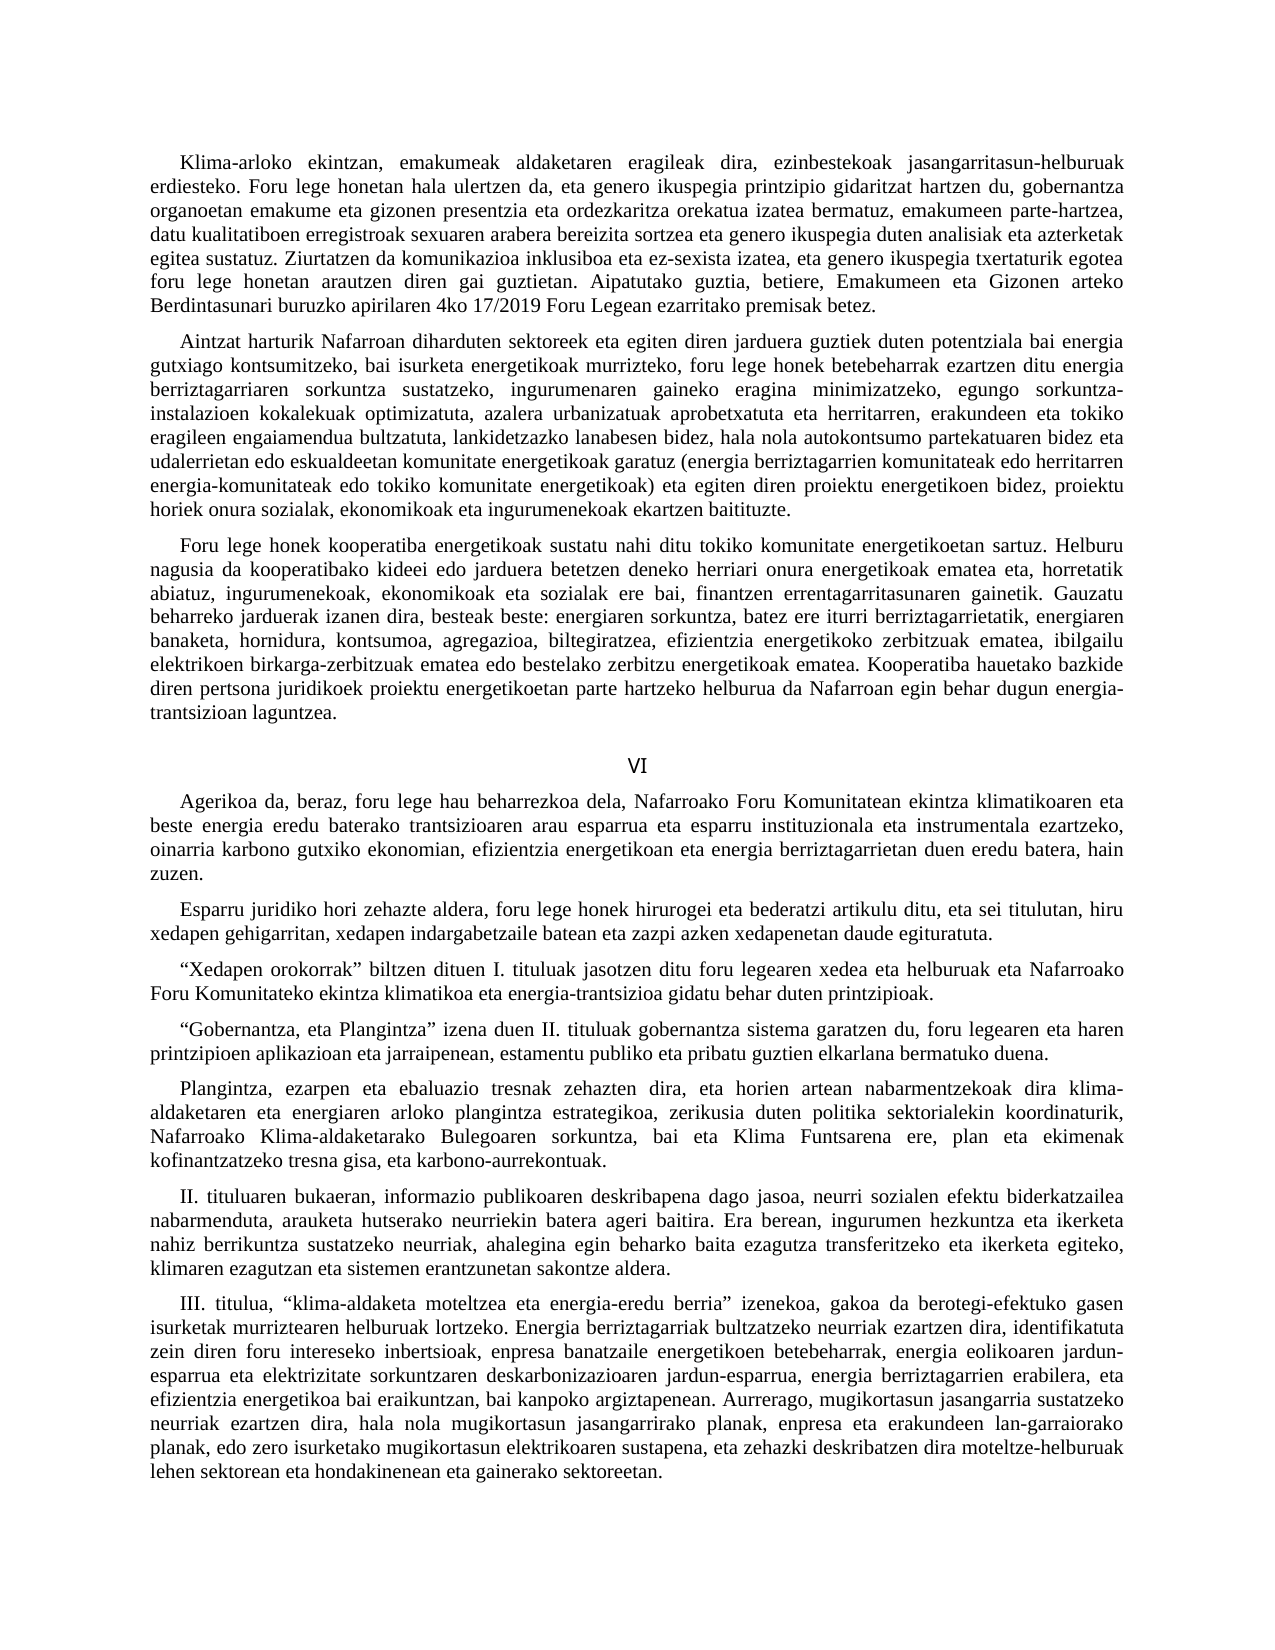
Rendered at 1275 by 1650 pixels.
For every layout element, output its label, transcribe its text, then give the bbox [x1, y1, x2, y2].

text “Gobernantza, eta Plangintza” izena duen II. tituluak gobernantza sistema garatzen du, foru legearen eta haren printzipioen aplikazioan eta jarraipenean, estamentu publiko eta pribatu guztien elkarlana bermatuko duena. [150, 1017, 1125, 1065]
text VI [150, 754, 1125, 778]
text Aintzat harturik Nafarroan diharduten sektoreek eta egiten diren jarduera guztiek duten potentziala bai energia gutxiago kontsumitzeko, bai isurketa energetikoak murrizteko, foru lege honek betebeharrak ezartzen ditu energia berriztagarriaren sorkuntza sustatzeko, ingurumenaren gaineko eragina minimizatzeko, egungo sorkuntza-instalazioen kokalekuak optimizatuta, azalera urbanizatuak aprobetxatuta eta herritarren, erakundeen eta tokiko eragileen engaiamendua bultzatuta, lankidetzazko lanabesen bidez, hala nola autokontsumo partekatuaren bidez eta udalerrietan edo eskualdeetan komunitate energetikoak garatuz (energia berriztagarrien komunitateak edo herritarren energia-komunitateak edo tokiko komunitate energetikoak) eta egiten diren proiektu energetikoen bidez, proiektu horiek onura sozialak, ekonomikoak eta ingurumenekoak ekartzen baitituzte. [150, 329, 1125, 521]
text “Xedapen orokorrak” biltzen dituen I. tituluak jasotzen ditu foru legearen xedea eta helburuak eta Nafarroako Foru Komunitateko ekintza klimatikoa eta energia-trantsizioa gidatu behar duten printzipioak. [150, 957, 1125, 1005]
text II. tituluaren bukaeran, informazio publikoaren deskribapena dago jasoa, neurri sozialen efektu biderkatzailea nabarmenduta, arauketa hutserako neurriekin batera ageri baitira. Era berean, ingurumen hezkuntza eta ikerketa nahiz berrikuntza sustatzeko neurriak, ahalegina egin beharko baita ezagutza transferitzeko eta ikerketa egiteko, klimaren ezagutzan eta sistemen erantzunetan sakontze aldera. [150, 1184, 1125, 1280]
text Foru lege honek kooperatiba energetikoak sustatu nahi ditu tokiko komunitate energetikoetan sartuz. Helburu nagusia da kooperatibako kideei edo jarduera betetzen deneko herriari onura energetikoak ematea eta, horretatik abiatuz, ingurumenekoak, ekonomikoak eta sozialak ere bai, finantzen errentagarritasunaren gainetik. Gauzatu beharreko jarduerak izanen dira, besteak beste: energiaren sorkuntza, batez ere iturri berriztagarrietatik, energiaren banaketa, hornidura, kontsumoa, agregazioa, biltegiratzea, efizientzia energetikoko zerbitzuak ematea, ibilgailu elektrikoen birkarga-zerbitzuak ematea edo bestelako zerbitzu energetikoak ematea. Kooperatiba hauetako bazkide diren pertsona juridikoek proiektu energetikoetan parte hartzeko helburua da Nafarroan egin behar dugun energia-trantsizioan laguntzea. [150, 533, 1125, 724]
text III. titulua, “klima-aldaketa moteltzea eta energia-eredu berria” izenekoa, gakoa da berotegi-efektuko gasen isurketak murriztearen helburuak lortzeko. Energia berriztagarriak bultzatzeko neurriak ezartzen dira, identifikatuta zein diren foru intereseko inbertsioak, enpresa banatzaile energetikoen betebeharrak, energia eolikoaren jardun-esparrua eta elektrizitate sorkuntzaren deskarbonizazioaren jardun-esparrua, energia berriztagarrien erabilera, eta efizientzia energetikoa bai eraikuntzan, bai kanpoko argiztapenean. Aurrerago, mugikortasun jasangarria sustatzeko neurriak ezartzen dira, hala nola mugikortasun jasangarrirako planak, enpresa eta erakundeen lan-garraiorako planak, edo zero isurketako mugikortasun elektrikoaren sustapena, eta zehazki deskribatzen dira moteltze-helburuak lehen sektorean eta hondakinenean eta gainerako sektoreetan. [150, 1292, 1125, 1483]
text Esparru juridiko hori zehazte aldera, foru lege honek hirurogei eta bederatzi artikulu ditu, eta sei titulutan, hiru xedapen gehigarritan, xedapen indargabetzaile batean eta zazpi azken xedapenetan daude egituratuta. [150, 897, 1125, 945]
text Klima-arloko ekintzan, emakumeak aldaketaren eragileak dira, ezinbestekoak jasangarritasun-helburuak erdiesteko. Foru lege honetan hala ulertzen da, eta genero ikuspegia printzipio gidaritzat hartzen du, gobernantza organoetan emakume eta gizonen presentzia eta ordezkaritza orekatua izatea bermatuz, emakumeen parte-hartzea, datu kualitatiboen erregistroak sexuaren arabera bereizita sortzea eta genero ikuspegia duten analisiak eta azterketak egitea sustatuz. Ziurtatzen da komunikazioa inklusiboa eta ez-sexista izatea, eta genero ikuspegia txertaturik egotea foru lege honetan arautzen diren gai guztietan. Aipatutako guztia, betiere, Emakumeen eta Gizonen arteko Berdintasunari buruzko apirilaren 4ko 17/2019 Foru Legean ezarritako premisak betez. [150, 150, 1125, 318]
text Plangintza, ezarpen eta ebaluazio tresnak zehazten dira, eta horien artean nabarmentzekoak dira klima-aldaketaren eta energiaren arloko plangintza estrategikoa, zerikusia duten politika sektorialekin koordinaturik, Nafarroako Klima-aldaketarako Bulegoaren sorkuntza, bai eta Klima Funtsarena ere, plan eta ekimenak kofinantzatzeko tresna gisa, eta karbono-aurrekontuak. [150, 1076, 1125, 1172]
text Agerikoa da, beraz, foru lege hau beharrezkoa dela, Nafarroako Foru Komunitatean ekintza klimatikoaren eta beste energia eredu baterako trantsizioaren arau esparrua eta esparru instituzionala eta instrumentala ezartzeko, oinarria karbono gutxiko ekonomian, efizientzia energetikoan eta energia berriztagarrietan duen eredu batera, hain zuzen. [150, 790, 1125, 886]
